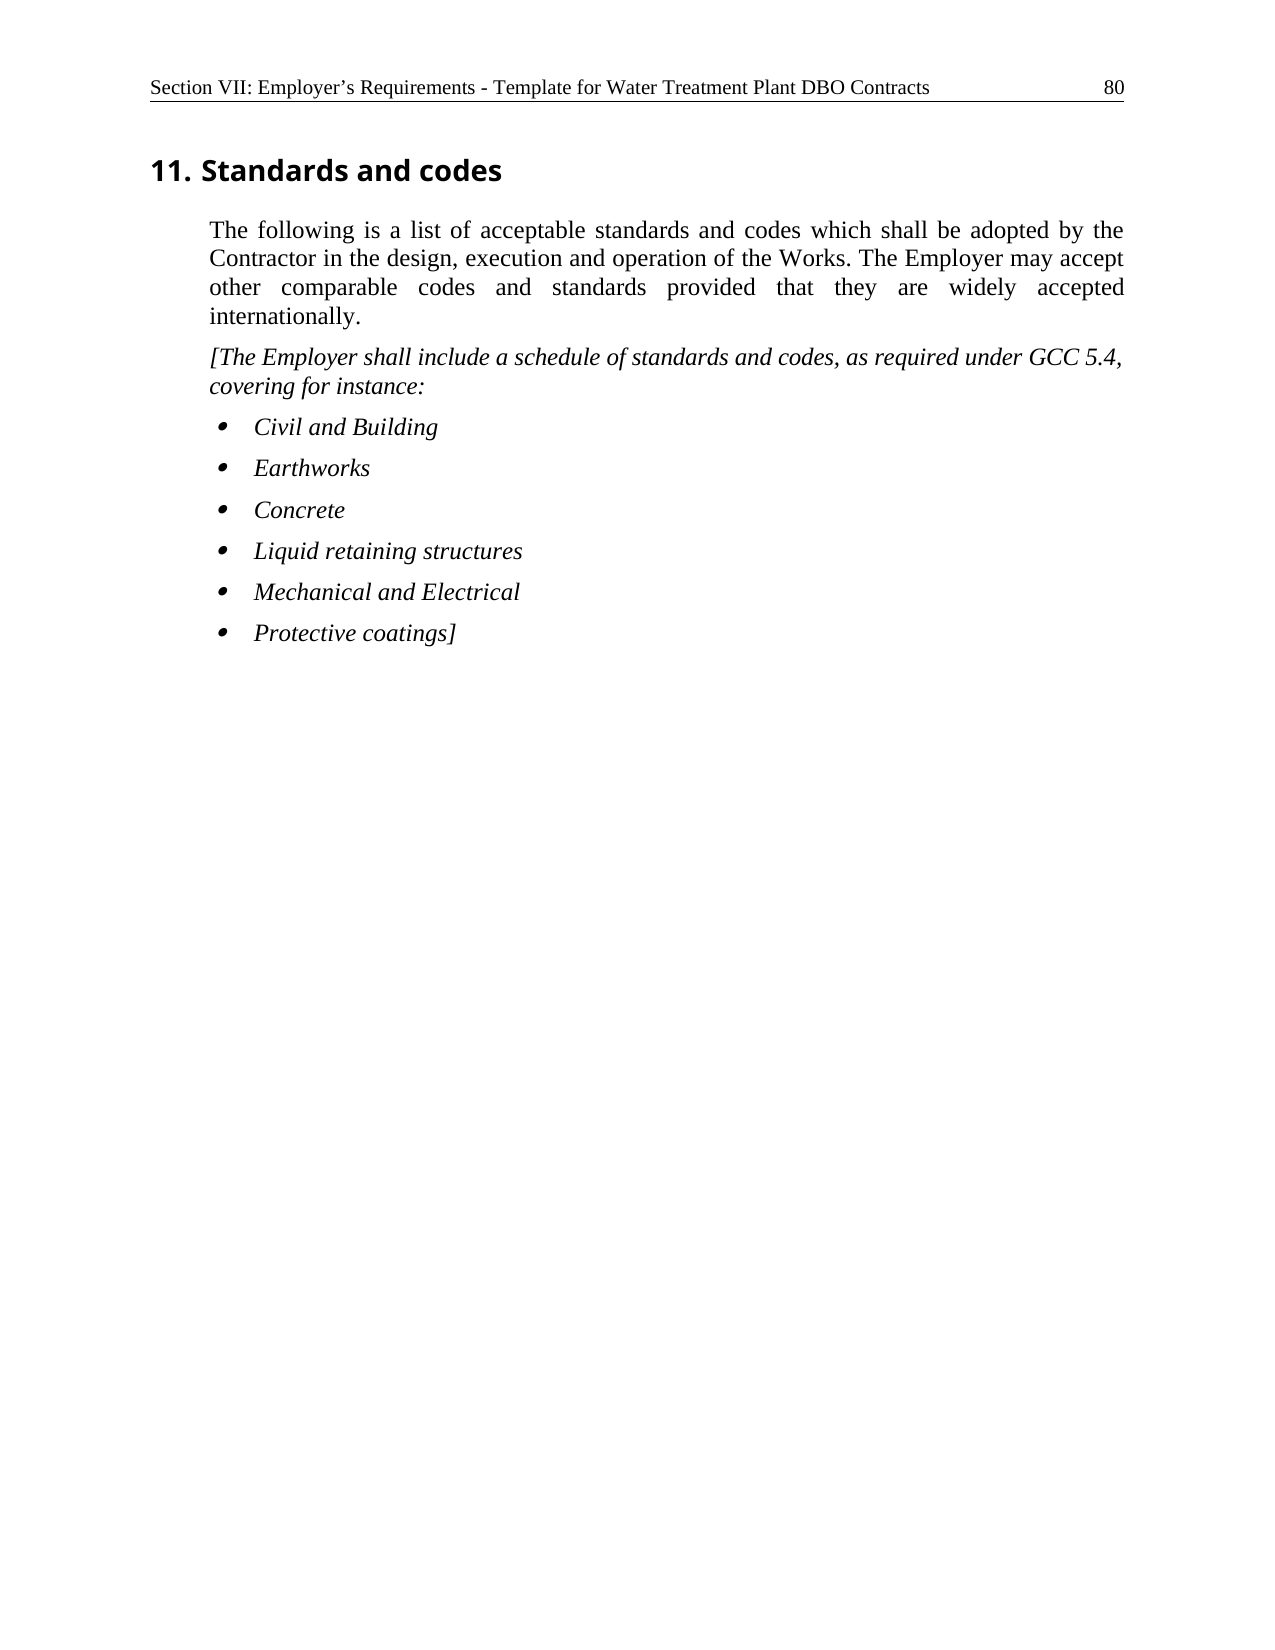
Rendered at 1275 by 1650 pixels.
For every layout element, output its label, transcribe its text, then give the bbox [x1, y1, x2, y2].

text The following is a list of acceptable standards and codes which shall be adopted by the Contractor in the design, execution and operation of the Works. The Employer may accept other comparable codes and standards provided that they are widely accepted internationally. [209, 215, 1125, 330]
text [The Employer shall include a schedule of standards and codes, as required under GCC 5.4, covering for instance: [209, 342, 1125, 400]
list Liquid retaining structures [216, 536, 1125, 565]
text 11. Standards and codes [150, 150, 1125, 190]
list Protective coatings] [216, 618, 1125, 647]
list Earthworks [216, 453, 1125, 482]
list Concrete [216, 495, 1125, 523]
list Mechanical and Electrical [216, 577, 1125, 606]
list Civil and Building [216, 412, 1125, 441]
